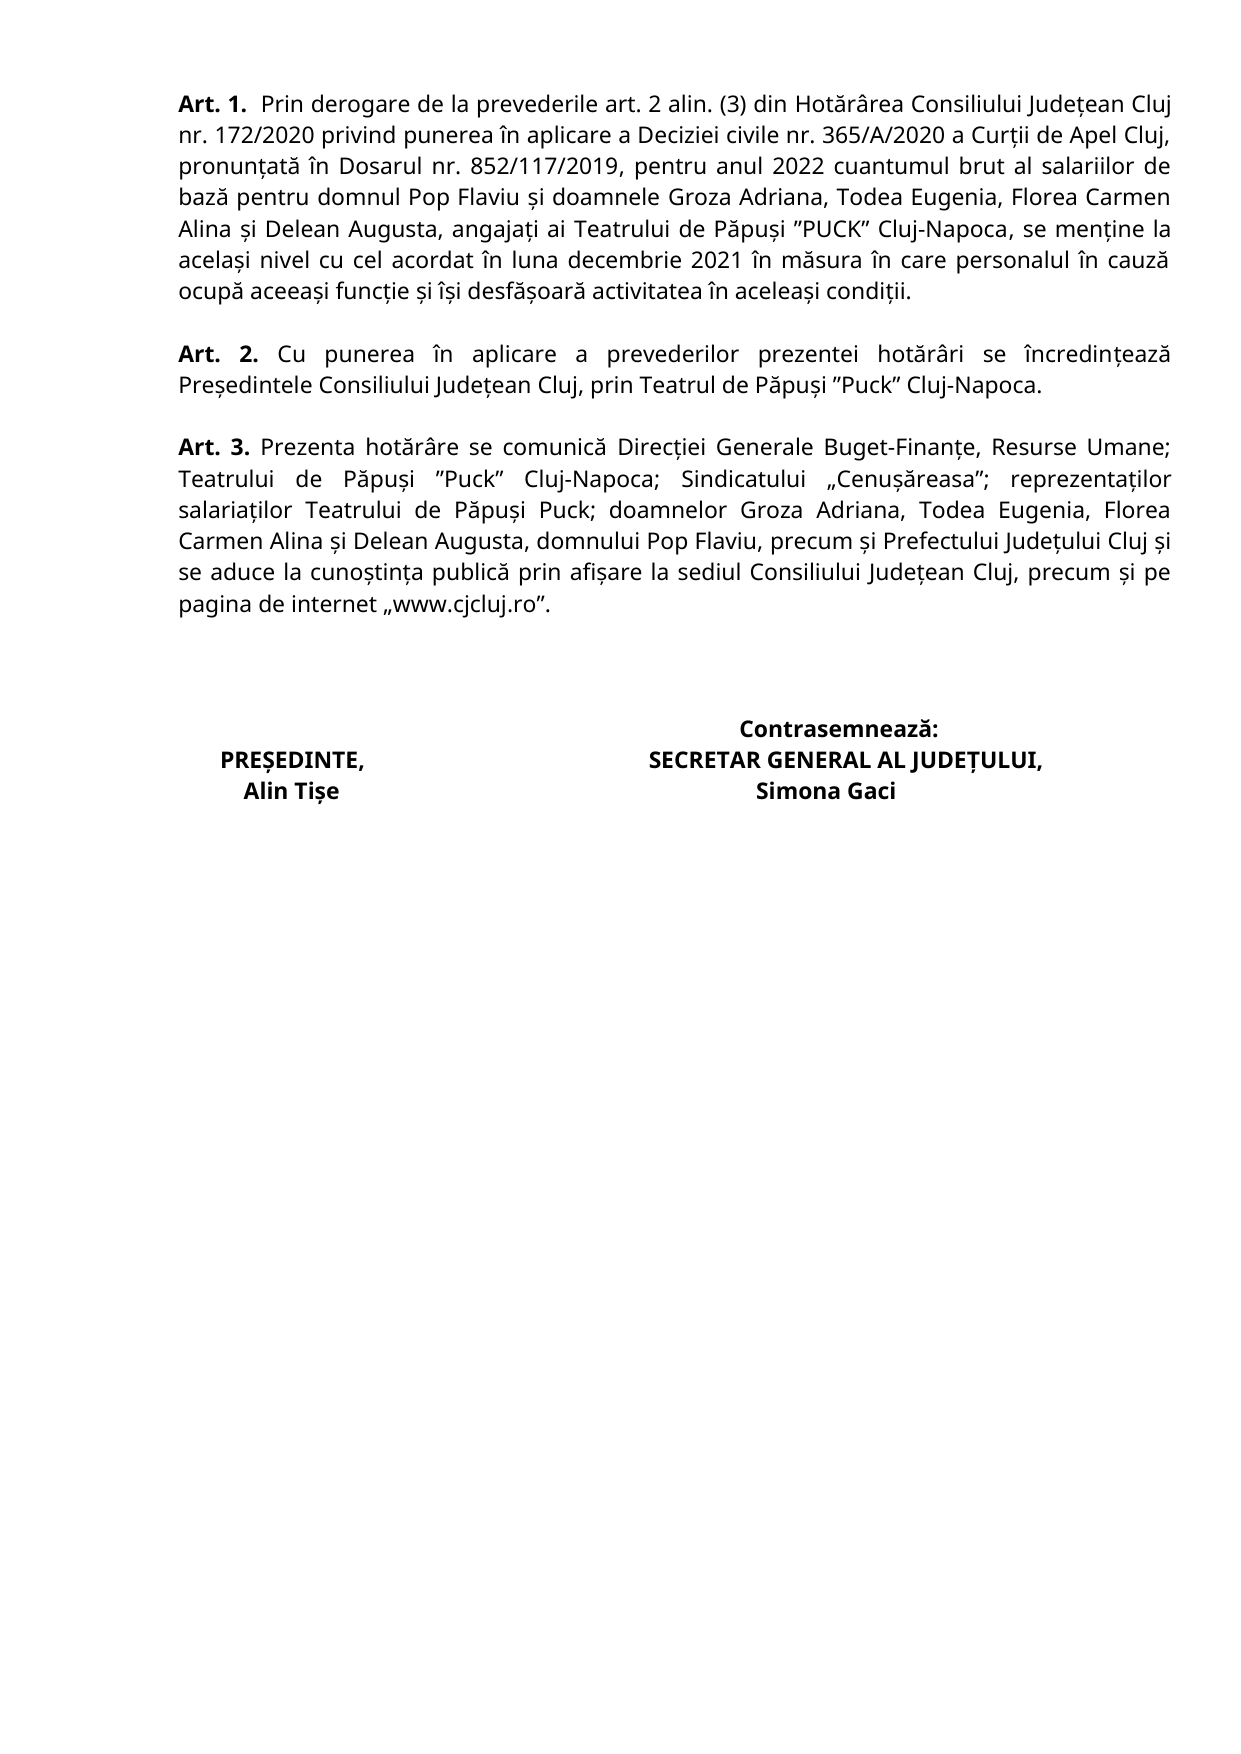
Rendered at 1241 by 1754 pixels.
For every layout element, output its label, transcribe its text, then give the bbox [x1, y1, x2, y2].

text Alin Tișe Simona Gaci [178, 775, 1172, 806]
text Art. 1. Prin derogare de la prevederile art. 2 alin. (3) din Hotărârea Consiliului Județean Cluj nr. 172/2020 privind punerea în aplicare a Deciziei civile nr. 365/A/2020 a Curții de Apel Cluj, pronunțată în Dosarul nr. 852/117/2019, pentru anul 2022 cuantumul brut al salariilor de bază pentru domnul Pop Flaviu și doamnele Groza Adriana, Todea Eugenia, Florea Carmen Alina și Delean Augusta, angajați ai Teatrului de Păpuși ”PUCK” Cluj-Napoca, se menţine la acelaşi nivel cu cel acordat în luna decembrie 2021 în măsura în care personalul în cauză ocupă aceeaşi funcţie și îşi desfăşoară activitatea în aceleaşi condiții. [178, 87, 1172, 306]
text Art. 3. Prezenta hotărâre se comunică Direcţiei Generale Buget-Finanţe, Resurse Umane; Teatrului de Păpuși ”Puck” Cluj-Napoca; Sindicatului „Cenușăreasa”; reprezentaților salariaților Teatrului de Păpuși Puck; doamnelor Groza Adriana, Todea Eugenia, Florea Carmen Alina și Delean Augusta, domnului Pop Flaviu, precum şi Prefectului Judeţului Cluj şi se aduce la cunoştinţa publică prin afişare la sediul Consiliului Judeţean Cluj, precum şi pe pagina de internet „www.cjcluj.ro”. [178, 431, 1172, 619]
text Contrasemnează: [178, 712, 1172, 744]
text PREŞEDINTE, SECRETAR GENERAL AL JUDEŢULUI, [178, 744, 1172, 775]
text Art. 2. Cu punerea în aplicare a prevederilor prezentei hotărâri se încredințează Președintele Consiliului Județean Cluj, prin Teatrul de Păpuși ”Puck” Cluj-Napoca. [178, 337, 1172, 400]
